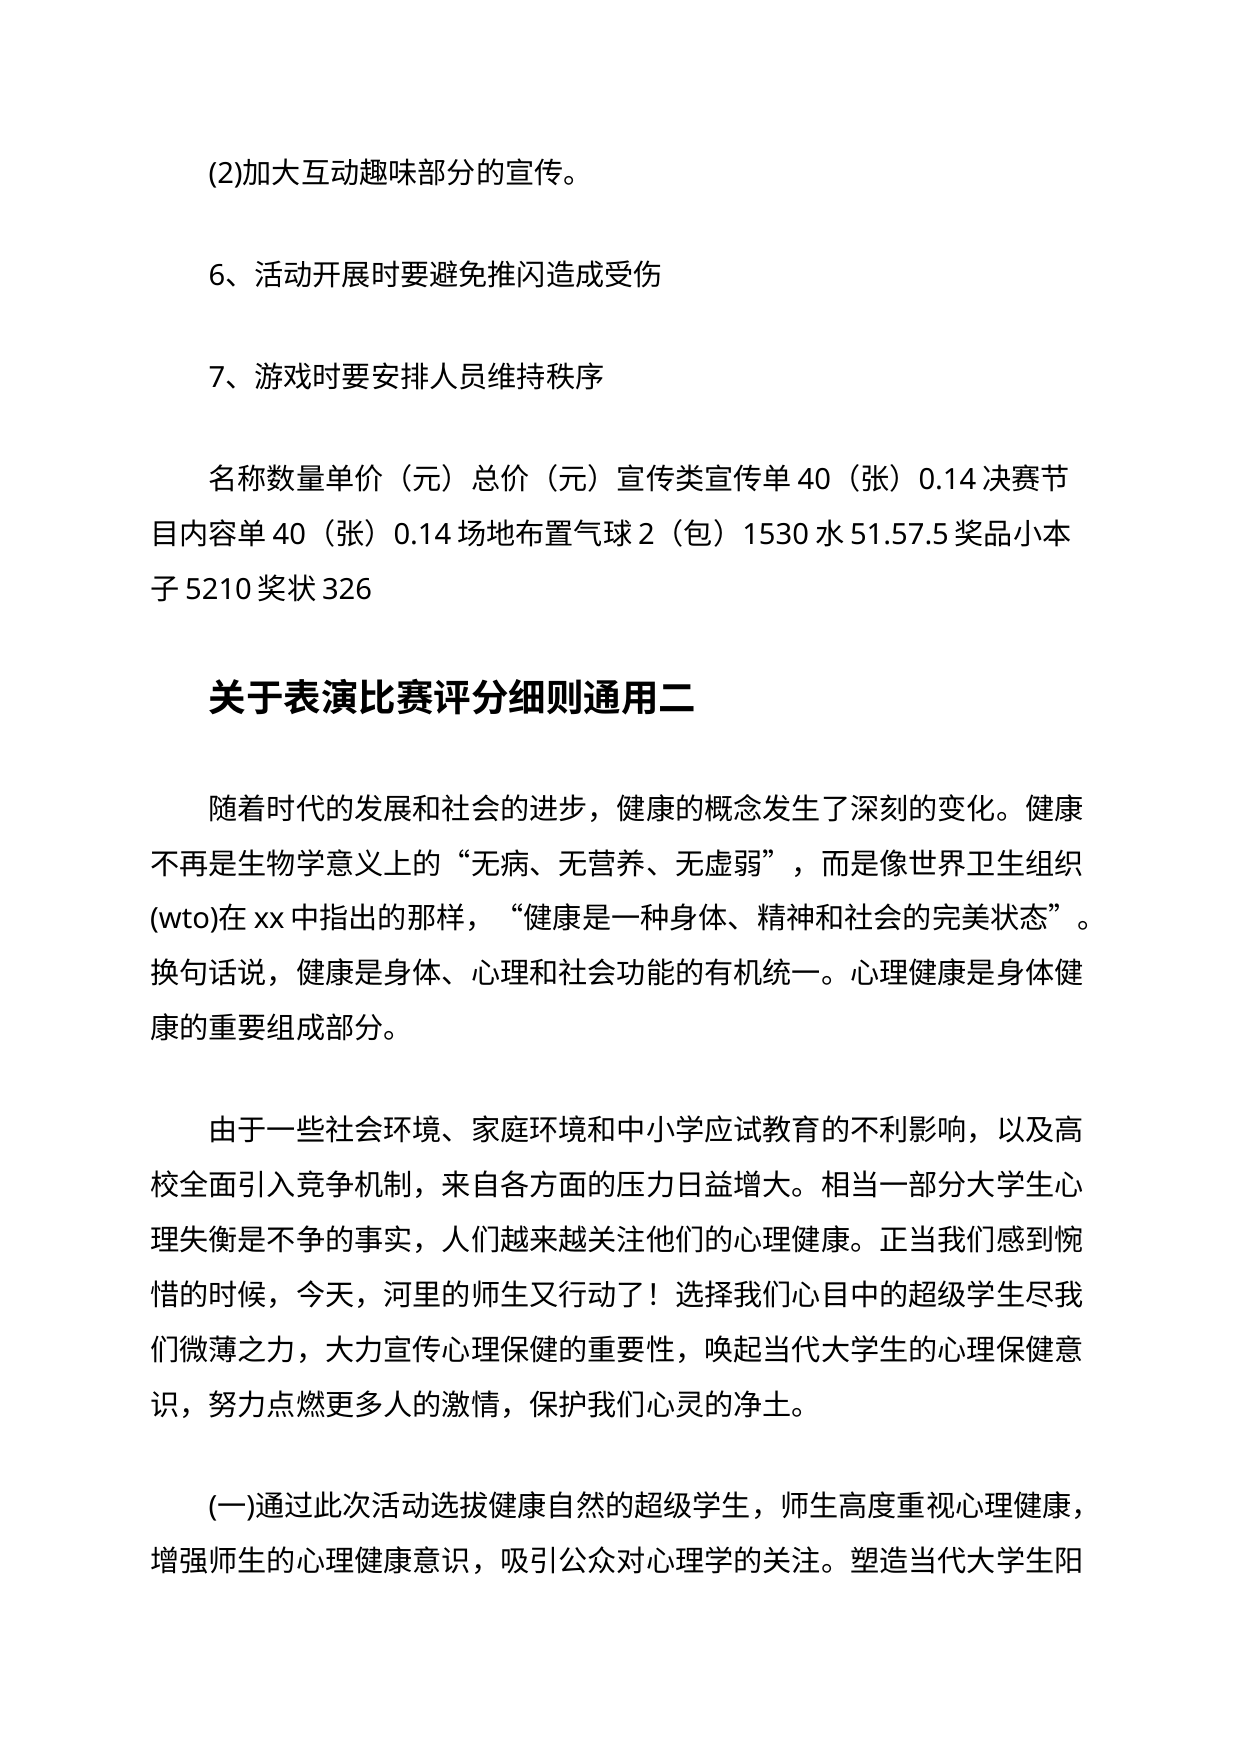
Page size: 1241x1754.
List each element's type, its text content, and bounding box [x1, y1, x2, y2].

text 7、游戏时要安排人员维持秩序 [150, 354, 1090, 396]
text 名称数量单价（元）总价（元）宣传类宣传单40（张）0.14决赛节目内容单40（张）0.14场地布置气球2（包）1530水51.57.5奖品小本子5210奖状326 [150, 456, 1090, 608]
text 6、活动开展时要避免推闪造成受伤 [150, 252, 1090, 294]
text 由于一些社会环境、家庭环境和中小学应试教育的不利影响，以及高校全面引入竞争机制，来自各方面的压力日益增大。相当一部分大学生心理失衡是不争的事实，人们越来越关注他们的心理健康。正当我们感到惋惜的时候，今天，河里的师生又行动了！选择我们心目中的超级学生尽我们微薄之力，大力宣传心理保健的重要性，唤起当代大学生的心理保健意识，努力点燃更多人的激情，保护我们心灵的净土。 [150, 1107, 1090, 1423]
text 随着时代的发展和社会的进步，健康的概念发生了深刻的变化。健康不再是生物学意义上的“无病、无营养、无虚弱”，而是像世界卫生组织(wto)在xx中指出的那样，“健康是一种身体、精神和社会的完美状态”。换句话说，健康是身体、心理和社会功能的有机统一。心理健康是身体健康的重要组成部分。 [150, 785, 1090, 1047]
text (2)加大互动趣味部分的宣传。 [150, 150, 1090, 192]
text 关于表演比赛评分细则通用二 [150, 668, 1090, 722]
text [150, 1483, 1090, 1580]
